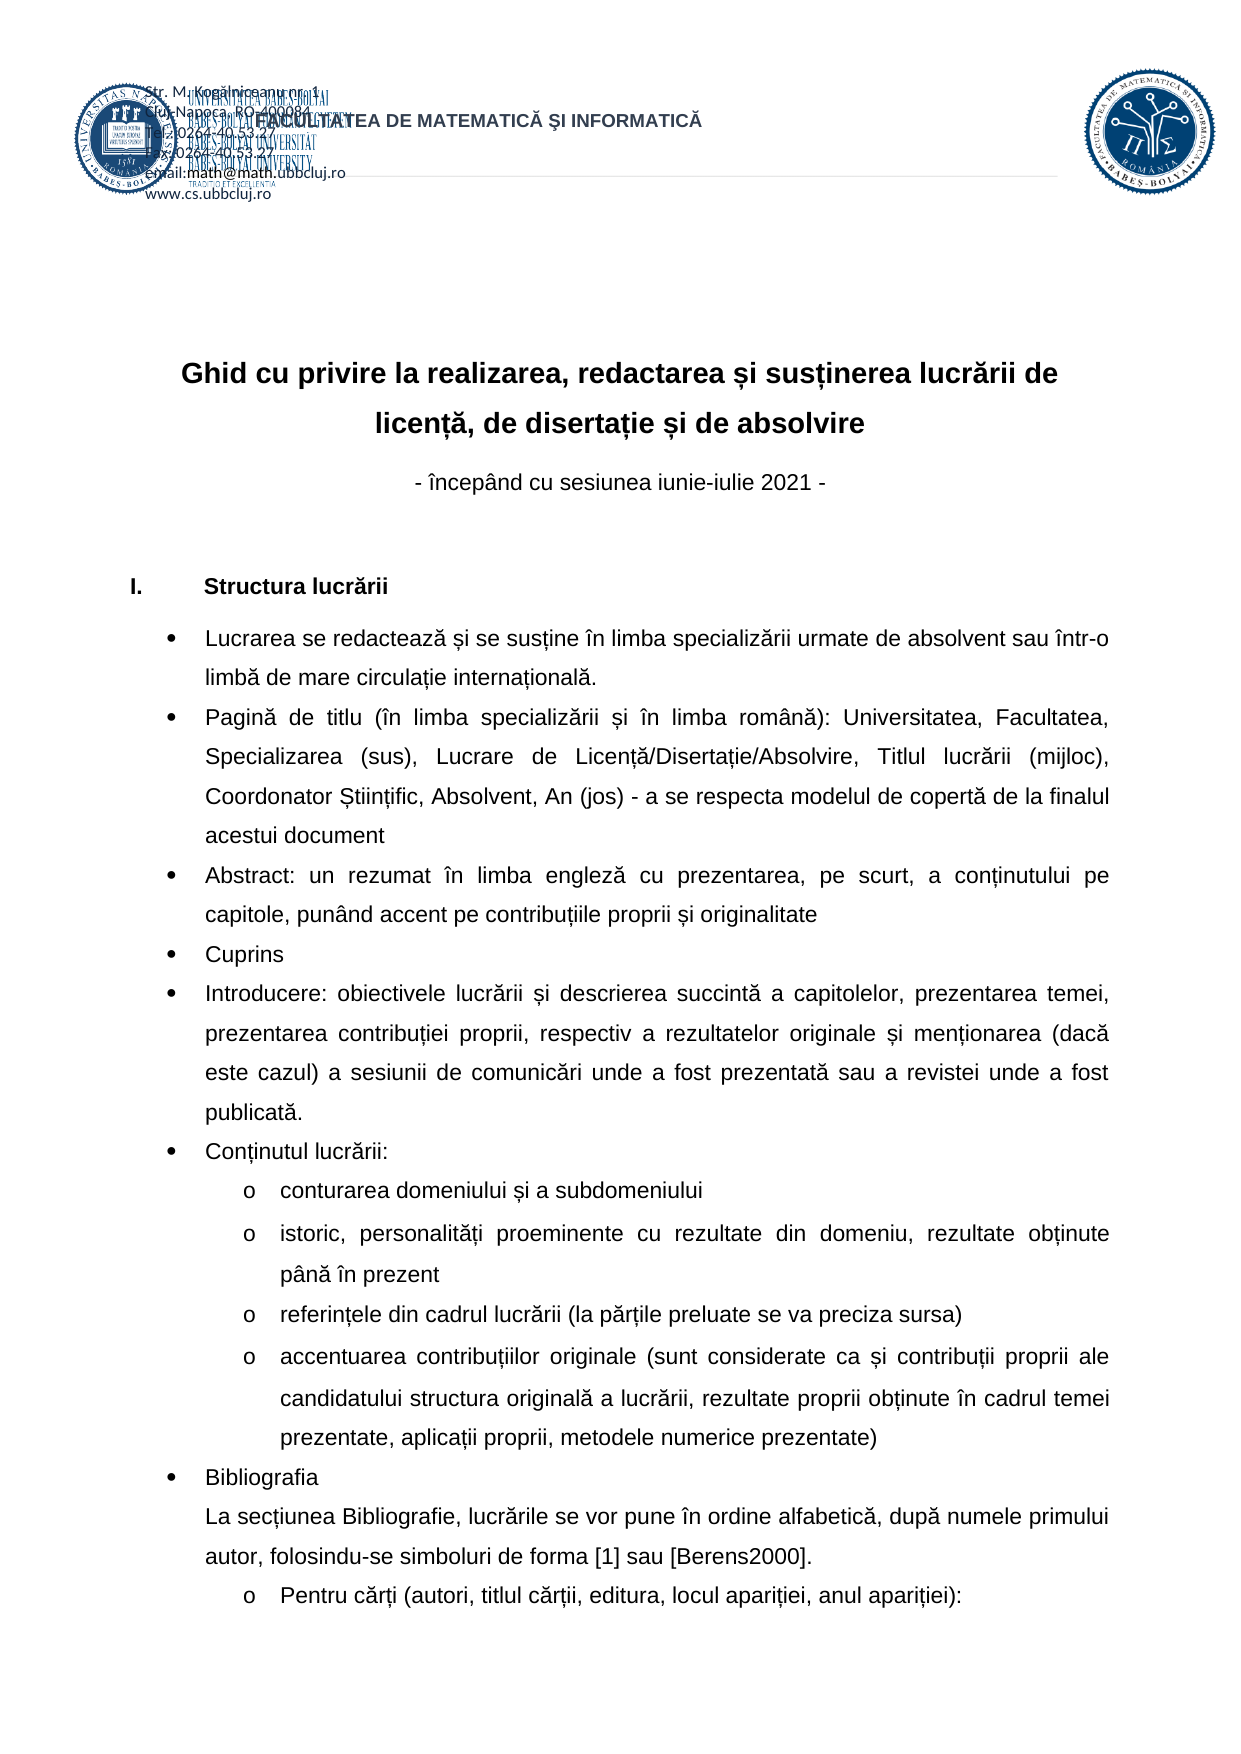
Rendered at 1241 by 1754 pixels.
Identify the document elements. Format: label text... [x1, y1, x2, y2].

text - începând cu sesiunea iunie-iulie 2021 - [130, 469, 1110, 495]
list accentuarea contribuțiilor originale (sunt considerate ca și contribuții proprii ale candidatului structura originală a lucrării, rezultate proprii obținute în cadrul temei prezentate, aplicații proprii, metodele numerice prezentate) [242, 1343, 1110, 1451]
list conturarea domeniului și a subdomeniului [242, 1177, 1110, 1206]
list Pentru cărți (autori, titlul cărții, editura, locul apariției, anul apariției): [242, 1582, 1110, 1611]
list Abstract: un rezumat în limba engleză cu prezentarea, pe scurt, a conținutului pe capitole, punând accent pe contribuțiile proprii și originalitate [167, 862, 1110, 927]
picture [1080, 66, 1219, 198]
list referințele din cadrul lucrării (la părțile preluate se va preciza sursa) [242, 1301, 1110, 1329]
list Lucrarea se redactează și se susține în limba specializării urmate de absolvent sau într-o limbă de mare circulație internațională. [167, 625, 1110, 691]
list Pagină de titlu (în limba specializării și în limba română): Universitatea, Facultatea, Specializarea (sus), Lucrare de Licență/Disertație/Absolvire, Titlul lucrării (mijloc), Coordonator Științific, Absolvent, An (jos) - a se respecta modelul de copertă de la finalul acestui document [167, 704, 1110, 848]
list La secțiunea Bibliografie, lucrările se vor pune în ordine alfabetică, după numele primului autor, folosindu-se simboluri de forma [1] sau [Berens2000]. [205, 1503, 1110, 1569]
list Cuprins [167, 941, 1110, 967]
list Introducere: obiectivele lucrării și descrierea succintă a capitolelor, prezentarea temei, prezentarea contribuției proprii, respectiv a rezultatelor originale și menționarea (dacă este cazul) a sesiunii de comunicări unde a fost prezentată sau a revistei unde a fost publicată. [167, 980, 1110, 1125]
list istoric, personalități proeminente cu rezultate din domeniu, rezultate obținute până în prezent [242, 1220, 1110, 1288]
list Bibliografia [167, 1464, 1110, 1490]
list Conținutul lucrării: [167, 1138, 1110, 1164]
text I. Structura lucrării [130, 573, 1110, 599]
picture [46, 57, 1058, 228]
text Ghid cu privire la realizarea, redactarea și susținerea lucrării de licență, de disertație și de absolvire [130, 356, 1110, 439]
